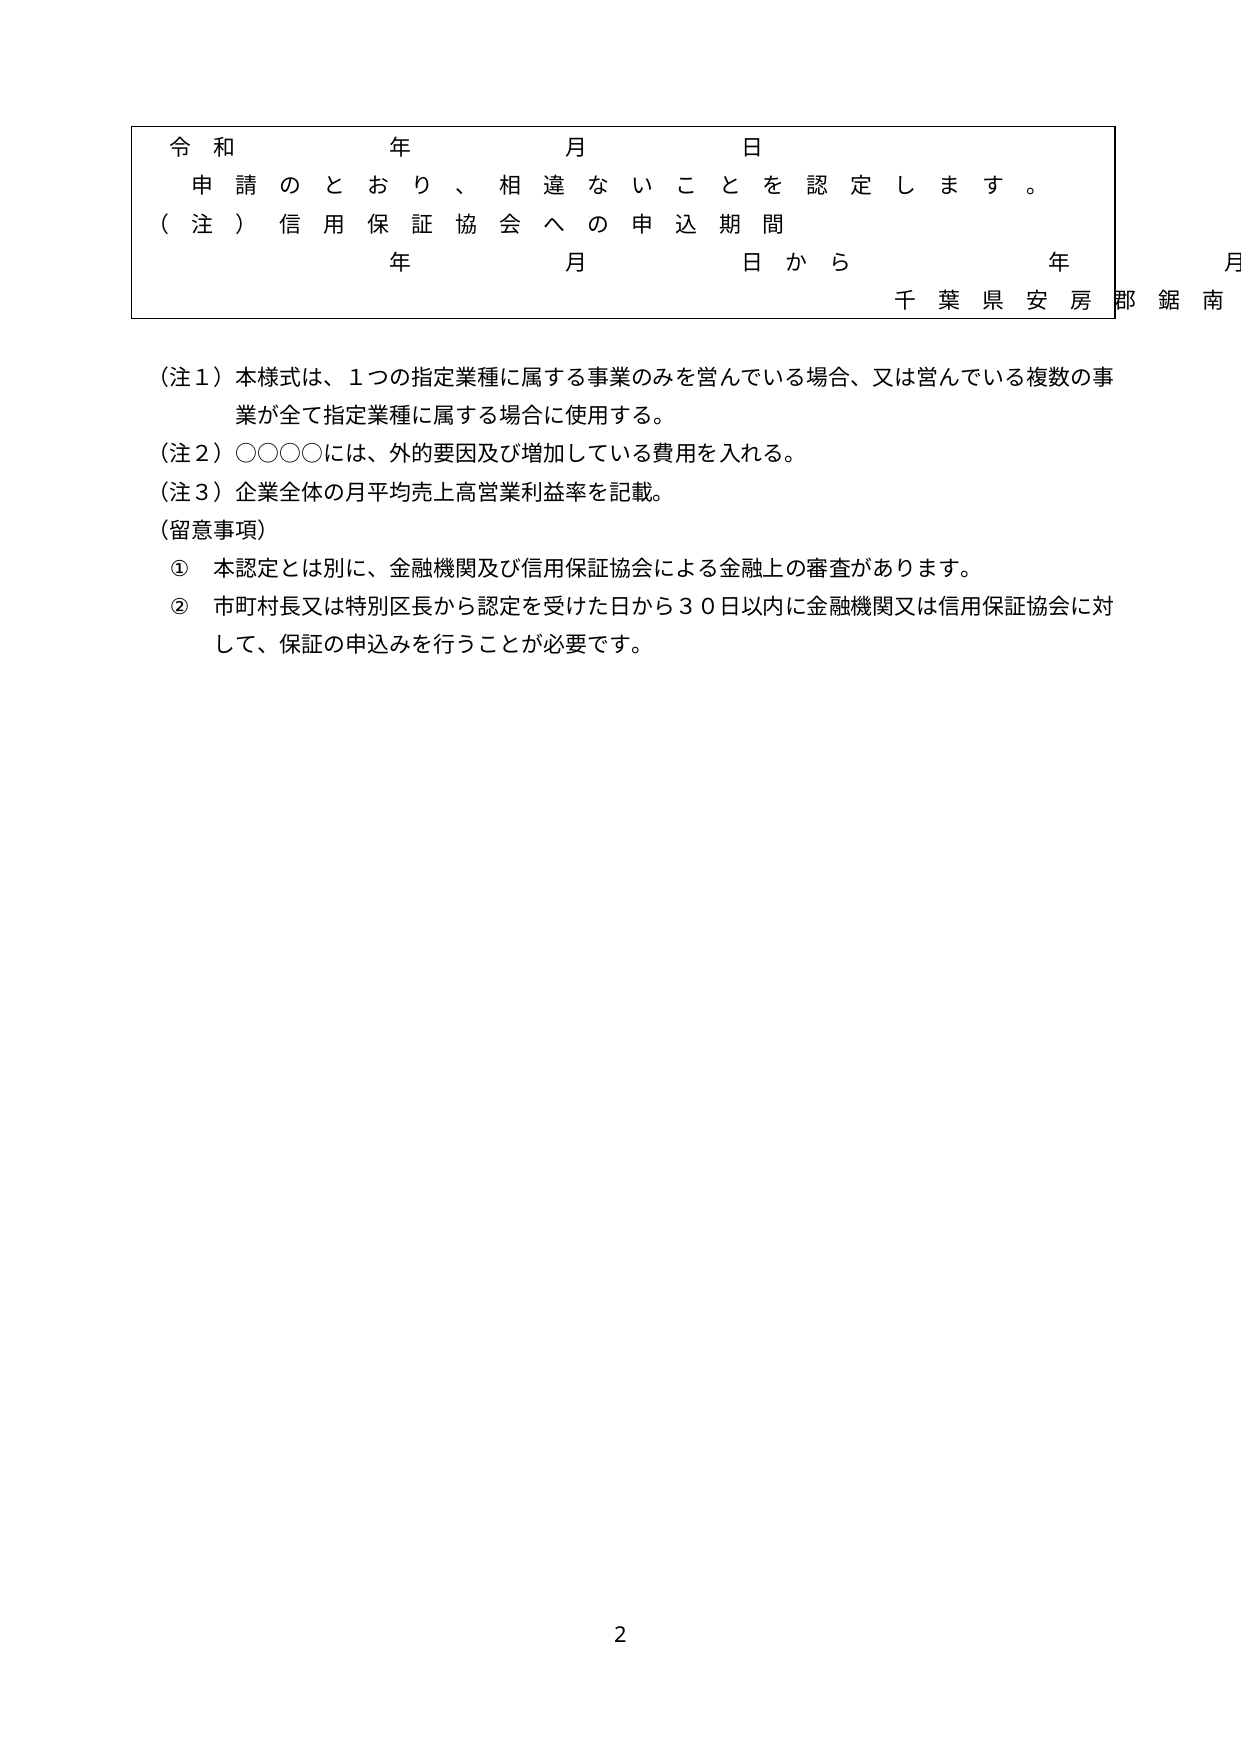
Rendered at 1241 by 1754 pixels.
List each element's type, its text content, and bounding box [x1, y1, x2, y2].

text （注１）本様式は、１つの指定業種に属する事業のみを営んでいる場合、又は営んでいる複数の事業が全て指定業種に属する場合に使用する。 [144, 357, 1114, 433]
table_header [132, 127, 1114, 318]
text （注３）企業全体の月平均売上高営業利益率を記載。 [144, 471, 1114, 509]
list 市町村長又は特別区長から認定を受けた日から３０日以内に金融機関又は信用保証協会に対して、保証の申込みを行うことが必要です。 [167, 586, 1114, 662]
text （留意事項） [144, 509, 1114, 547]
text （注２）○○○○には、外的要因及び増加している費用を入れる。 [144, 433, 1114, 471]
list 本認定とは別に、金融機関及び信用保証協会による金融上の審査があります。 [167, 547, 1114, 586]
